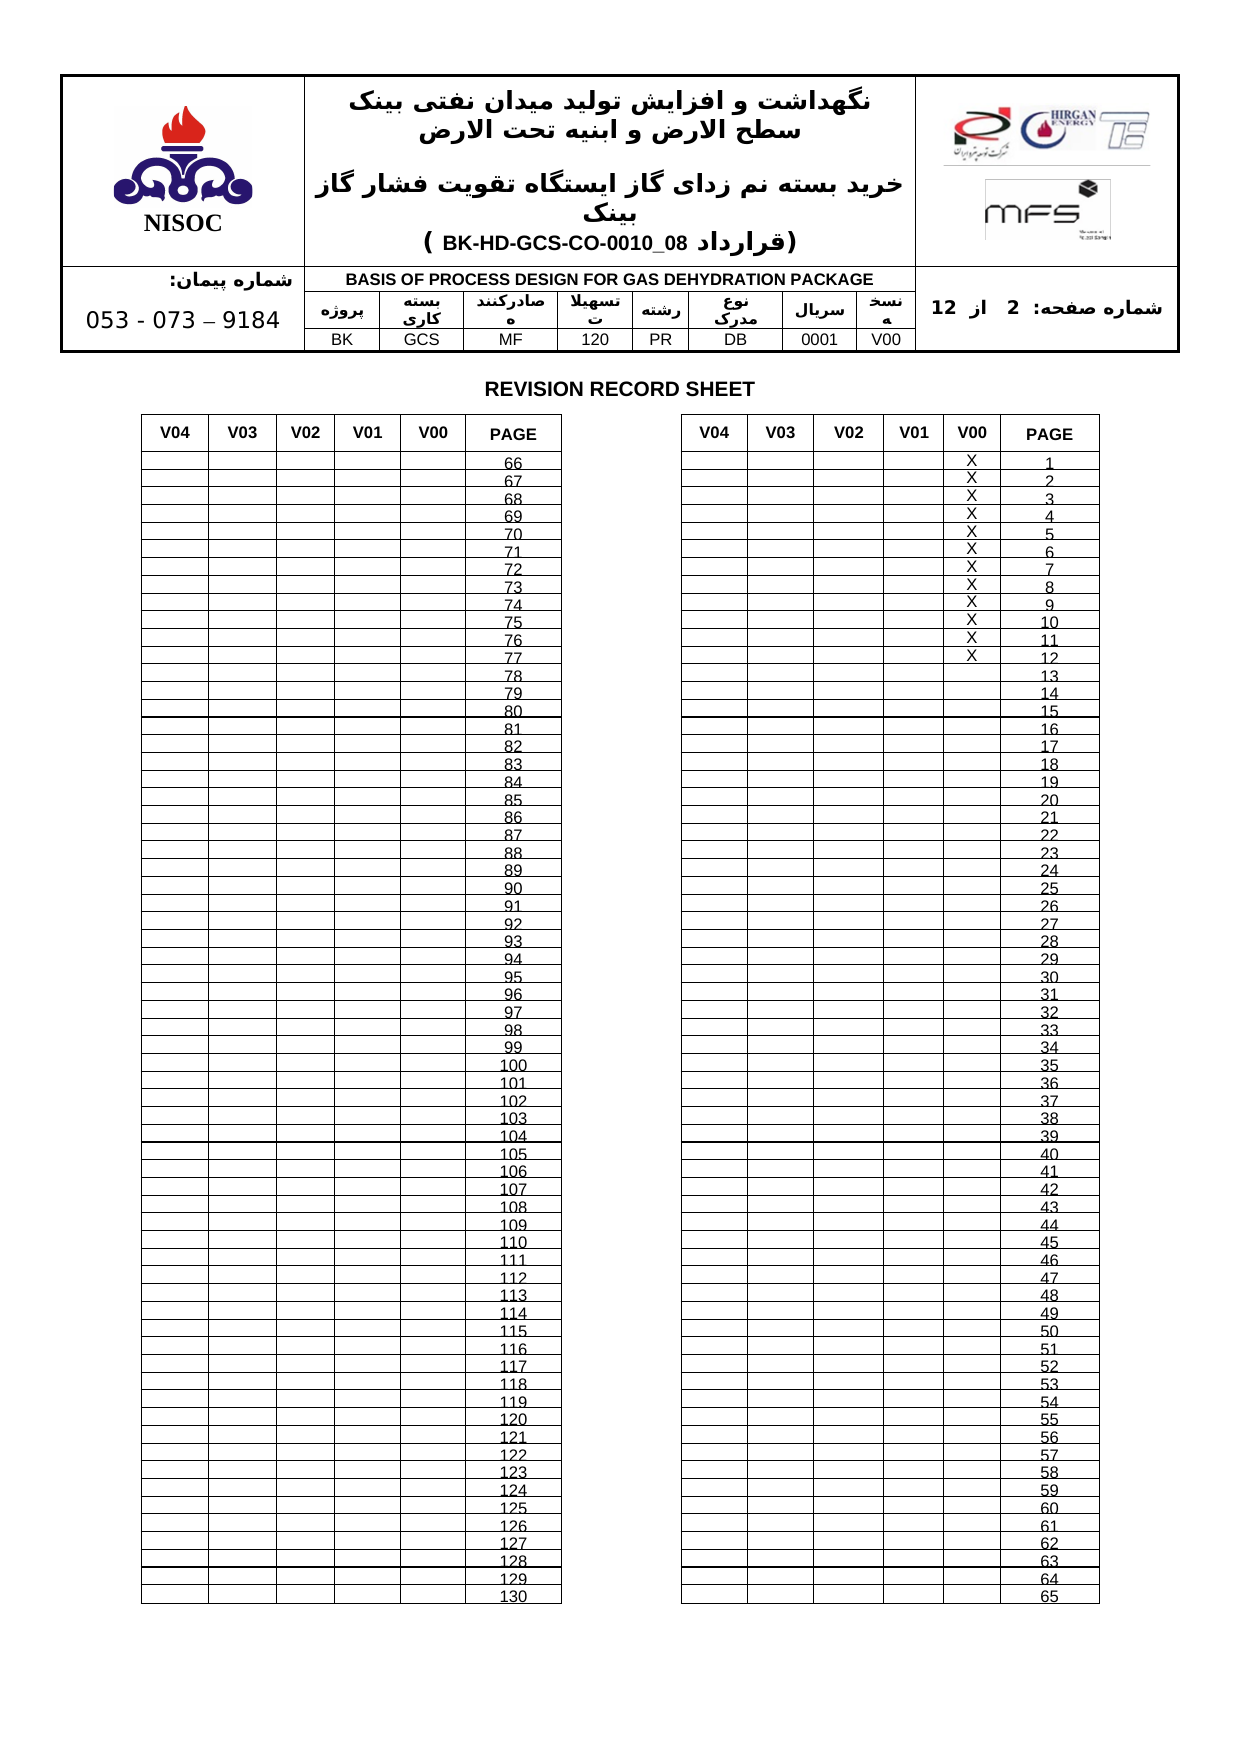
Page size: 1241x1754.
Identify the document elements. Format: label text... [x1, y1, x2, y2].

table_cell [748, 1284, 813, 1301]
table_cell [944, 1373, 1000, 1389]
table_cell [944, 1390, 1000, 1407]
table_cell [748, 540, 813, 557]
table_cell [277, 912, 334, 929]
table_cell 68 [466, 487, 561, 504]
table_cell [401, 594, 465, 610]
table_cell [401, 1125, 465, 1141]
table_cell 40 [1001, 1143, 1099, 1159]
table_cell [401, 1444, 465, 1460]
table_cell [814, 558, 883, 575]
table_cell [884, 452, 943, 468]
table_cell [335, 611, 400, 628]
table_cell 1 [1001, 452, 1099, 468]
table_cell [335, 718, 400, 734]
table_cell [682, 487, 747, 504]
table_cell 7 [1001, 558, 1099, 575]
table_cell [401, 470, 465, 486]
table_cell [748, 1231, 813, 1248]
table_cell 90 [466, 877, 561, 893]
table_cell [401, 1461, 465, 1478]
table_cell 125 [466, 1497, 561, 1513]
table_cell [335, 983, 400, 1000]
table_cell [277, 1284, 334, 1301]
table_cell [209, 1001, 276, 1017]
table_cell [944, 1072, 1000, 1088]
table_cell [277, 576, 334, 592]
table_cell [814, 1337, 883, 1354]
table_cell [944, 877, 1000, 893]
table_cell [335, 1125, 400, 1141]
table_cell [209, 1249, 276, 1265]
table_cell 94 [466, 948, 561, 964]
table_cell 12 [1001, 647, 1099, 663]
table_cell [277, 1036, 334, 1053]
table_cell [142, 1390, 208, 1407]
table_cell 84 [466, 771, 561, 787]
table_cell [682, 1125, 747, 1141]
table_cell [682, 1231, 747, 1248]
table_cell [142, 1072, 208, 1088]
table_cell [884, 912, 943, 929]
table_cell [335, 841, 400, 858]
table_cell [209, 1461, 276, 1478]
table_cell 105 [466, 1143, 561, 1159]
table_cell [142, 700, 208, 716]
table_cell 48 [1001, 1284, 1099, 1301]
table_header PAGE [1001, 415, 1099, 451]
table_cell [209, 1231, 276, 1248]
table_cell [682, 948, 747, 964]
table_cell X [944, 487, 1000, 504]
table_cell [814, 1497, 883, 1513]
table_cell [335, 1302, 400, 1318]
table_cell [277, 930, 334, 947]
table_cell [277, 1479, 334, 1496]
table_cell [884, 771, 943, 787]
table_cell 31 [1001, 983, 1099, 1000]
table_cell 113 [466, 1284, 561, 1301]
table_cell 64 [1001, 1568, 1099, 1584]
table_cell [209, 594, 276, 610]
text REVISION RECORD SHEET [89, 377, 1152, 401]
table_cell [884, 877, 943, 893]
table_cell [814, 930, 883, 947]
table_cell [277, 1550, 334, 1566]
table_cell [884, 576, 943, 592]
table_cell [748, 1461, 813, 1478]
table_cell [884, 1019, 943, 1035]
table_cell 21 [1001, 806, 1099, 823]
table_cell [748, 664, 813, 681]
table_cell [277, 611, 334, 628]
table_cell 70 [466, 523, 561, 539]
table_cell [814, 1089, 883, 1106]
table_cell [884, 1001, 943, 1017]
table_cell [884, 1550, 943, 1566]
table_cell [142, 1497, 208, 1513]
table_cell [748, 576, 813, 592]
table_cell [142, 1355, 208, 1372]
table_cell 79 [466, 682, 561, 699]
table_cell [814, 1107, 883, 1124]
table_cell [682, 576, 747, 592]
table_cell [748, 1125, 813, 1141]
table_cell [335, 930, 400, 947]
table_cell [682, 1072, 747, 1088]
table_cell [209, 487, 276, 504]
table_cell [748, 1320, 813, 1336]
table_cell 124 [466, 1479, 561, 1496]
table_cell [335, 1426, 400, 1442]
table_cell [209, 806, 276, 823]
table_cell 58 [1001, 1461, 1099, 1478]
table_cell [209, 576, 276, 592]
table_cell [884, 629, 943, 646]
table_cell [884, 611, 943, 628]
table_cell 104 [466, 1125, 561, 1141]
table_cell [277, 1390, 334, 1407]
table_cell [944, 948, 1000, 964]
table_cell 23 [1001, 841, 1099, 858]
table_cell [814, 1408, 883, 1425]
table_cell [209, 1514, 276, 1531]
table_cell [142, 965, 208, 982]
table_cell 112 [466, 1266, 561, 1283]
table_cell [814, 664, 883, 681]
table_cell X [944, 540, 1000, 557]
table_cell [884, 487, 943, 504]
table_cell [682, 1426, 747, 1442]
table_cell [748, 647, 813, 663]
table_cell [401, 647, 465, 663]
table_cell 117 [466, 1355, 561, 1372]
table_cell 98 [466, 1019, 561, 1035]
table_cell [748, 895, 813, 911]
table_cell [748, 1019, 813, 1035]
table_header V04 [682, 415, 747, 451]
table_cell [335, 1072, 400, 1088]
table_cell [142, 594, 208, 610]
table_cell [682, 1284, 747, 1301]
table_cell [142, 1337, 208, 1354]
table_cell [142, 1479, 208, 1496]
table_cell [944, 859, 1000, 876]
table_cell [277, 1585, 334, 1603]
table_cell [814, 629, 883, 646]
table_header V04 [142, 415, 208, 451]
table_cell [209, 948, 276, 964]
table_cell [142, 841, 208, 858]
table_cell [748, 753, 813, 769]
table_cell [814, 1373, 883, 1389]
table_cell [748, 1089, 813, 1106]
table_cell [209, 1497, 276, 1513]
table_cell [335, 1532, 400, 1549]
table_cell [884, 682, 943, 699]
table_cell [748, 806, 813, 823]
table_cell 56 [1001, 1426, 1099, 1442]
table_cell [277, 788, 334, 805]
table_cell [335, 647, 400, 663]
table_cell [277, 1426, 334, 1442]
table_cell [682, 523, 747, 539]
table_cell [401, 1196, 465, 1212]
table_cell 39 [1001, 1125, 1099, 1141]
table_cell 33 [1001, 1019, 1099, 1035]
table_cell [748, 1585, 813, 1603]
table_cell [401, 930, 465, 947]
table_cell [944, 1107, 1000, 1124]
table_cell 8 [1001, 576, 1099, 592]
table_cell 2 [1001, 470, 1099, 486]
table_cell [748, 824, 813, 840]
table_cell [814, 1125, 883, 1141]
table_cell [682, 753, 747, 769]
table_cell [142, 948, 208, 964]
table_cell [814, 753, 883, 769]
table_cell 119 [466, 1390, 561, 1407]
table_cell [682, 1089, 747, 1106]
table_cell [142, 1019, 208, 1035]
table_cell 96 [466, 983, 561, 1000]
picture [113, 106, 253, 208]
table_cell [277, 1514, 334, 1531]
table_cell [277, 1178, 334, 1194]
table_cell [814, 806, 883, 823]
table_cell [142, 735, 208, 752]
table_cell [209, 664, 276, 681]
table_cell [884, 806, 943, 823]
table_cell 32 [1001, 1001, 1099, 1017]
table_cell [142, 1461, 208, 1478]
table_cell [209, 788, 276, 805]
table_cell [748, 1568, 813, 1584]
table_cell [335, 629, 400, 646]
table_cell [142, 558, 208, 575]
table_cell [209, 1143, 276, 1159]
table_cell [884, 1054, 943, 1071]
table_cell [277, 1568, 334, 1584]
table_cell [682, 1585, 747, 1603]
table_cell [401, 1497, 465, 1513]
table_cell [335, 1568, 400, 1584]
table_cell 101 [466, 1072, 561, 1088]
table_cell 97 [466, 1001, 561, 1017]
table_cell [209, 700, 276, 716]
table_cell 102 [466, 1089, 561, 1106]
table_cell [682, 682, 747, 699]
table_cell [884, 1160, 943, 1177]
table_cell [748, 1444, 813, 1460]
table_cell [335, 682, 400, 699]
table_cell [682, 877, 747, 893]
table_cell [142, 629, 208, 646]
table_cell [335, 1320, 400, 1336]
table_cell [401, 1001, 465, 1017]
table_cell [682, 540, 747, 557]
table_cell [142, 788, 208, 805]
table_cell [944, 1355, 1000, 1372]
table_cell [884, 1337, 943, 1354]
table_cell [884, 664, 943, 681]
table_cell [944, 983, 1000, 1000]
table_cell [277, 895, 334, 911]
table_cell 126 [466, 1514, 561, 1531]
table_cell 5 [1001, 523, 1099, 539]
table_cell [335, 1107, 400, 1124]
table_cell [884, 540, 943, 557]
table_cell [401, 1302, 465, 1318]
table_cell [401, 1019, 465, 1035]
table_cell [401, 841, 465, 858]
table_cell [142, 930, 208, 947]
table_cell [884, 558, 943, 575]
table_cell [401, 1213, 465, 1230]
table_cell [884, 859, 943, 876]
table_cell [682, 859, 747, 876]
table_cell [209, 1426, 276, 1442]
table_cell 89 [466, 859, 561, 876]
table_cell [748, 1266, 813, 1283]
table_cell 45 [1001, 1231, 1099, 1248]
table_cell [748, 930, 813, 947]
table_cell [209, 1337, 276, 1354]
table_cell 77 [466, 647, 561, 663]
table_cell [944, 735, 1000, 752]
table_cell [142, 1089, 208, 1106]
table_cell 107 [466, 1178, 561, 1194]
table_cell [142, 1143, 208, 1159]
table_cell 128 [466, 1550, 561, 1566]
table_cell [335, 700, 400, 716]
table_cell [142, 877, 208, 893]
table_cell [814, 1532, 883, 1549]
table_cell [944, 1426, 1000, 1442]
table_cell [748, 700, 813, 716]
table_cell [884, 1320, 943, 1336]
table_cell [142, 487, 208, 504]
table_cell 34 [1001, 1036, 1099, 1053]
table_cell [884, 1532, 943, 1549]
table_cell [335, 1585, 400, 1603]
table_cell 66 [466, 452, 561, 468]
table_cell [335, 487, 400, 504]
table_cell [682, 1461, 747, 1478]
table_cell [209, 895, 276, 911]
table_cell [814, 824, 883, 840]
table_cell [814, 470, 883, 486]
table_cell [335, 771, 400, 787]
table_cell [814, 1231, 883, 1248]
table_cell [142, 1249, 208, 1265]
table_cell [884, 470, 943, 486]
table_cell [401, 983, 465, 1000]
table_cell [884, 965, 943, 982]
table_cell [748, 1196, 813, 1212]
table_cell [401, 965, 465, 982]
table_cell [944, 1089, 1000, 1106]
table_cell 6 [1001, 540, 1099, 557]
table_cell [209, 965, 276, 982]
table_cell [335, 859, 400, 876]
table_cell 120 [466, 1408, 561, 1425]
table_cell [142, 452, 208, 468]
table_cell 92 [466, 912, 561, 929]
table_cell [209, 877, 276, 893]
table_cell [814, 700, 883, 716]
table_cell [814, 540, 883, 557]
table_cell [277, 824, 334, 840]
table_cell [682, 1355, 747, 1372]
table_header V00 [944, 415, 1000, 451]
table_cell [335, 1355, 400, 1372]
table_cell [884, 1178, 943, 1194]
table_cell [335, 1019, 400, 1035]
table_cell [401, 877, 465, 893]
table_cell [277, 965, 334, 982]
table_cell [142, 1001, 208, 1017]
table_cell [884, 824, 943, 840]
table_cell [277, 664, 334, 681]
table_cell [209, 1019, 276, 1035]
table_cell [884, 1143, 943, 1159]
table_cell 127 [466, 1532, 561, 1549]
table_cell [814, 1355, 883, 1372]
table_cell [277, 1302, 334, 1318]
table_cell 121 [466, 1426, 561, 1442]
table_cell [884, 1072, 943, 1088]
table_cell [682, 1143, 747, 1159]
table_cell [335, 965, 400, 982]
table_cell [682, 1337, 747, 1354]
table_cell [209, 930, 276, 947]
table_cell [682, 1019, 747, 1035]
table_cell 81 [466, 718, 561, 734]
table_cell [335, 1408, 400, 1425]
table_cell [401, 505, 465, 522]
table_cell [401, 771, 465, 787]
table_cell [682, 965, 747, 982]
table_cell [814, 1001, 883, 1017]
table_cell 73 [466, 576, 561, 592]
table_cell [748, 1355, 813, 1372]
table_cell [682, 841, 747, 858]
table_cell [335, 594, 400, 610]
table_cell [814, 859, 883, 876]
table_cell [209, 647, 276, 663]
table_cell [814, 912, 883, 929]
table_cell [944, 682, 1000, 699]
table_cell [277, 1125, 334, 1141]
table_cell [401, 523, 465, 539]
table_cell [277, 505, 334, 522]
table_cell [142, 1054, 208, 1071]
table_cell [682, 470, 747, 486]
table_cell 19 [1001, 771, 1099, 787]
table_cell [944, 1514, 1000, 1531]
table_cell [884, 1355, 943, 1372]
table_cell [884, 1302, 943, 1318]
table_cell [944, 806, 1000, 823]
table_cell 11 [1001, 629, 1099, 646]
table_cell [748, 1054, 813, 1071]
table_cell [142, 1585, 208, 1603]
table_cell [682, 1178, 747, 1194]
table_cell [748, 1001, 813, 1017]
table_cell [209, 1585, 276, 1603]
table_cell [277, 1461, 334, 1478]
table_cell [748, 965, 813, 982]
table_cell [209, 682, 276, 699]
table_cell [277, 1107, 334, 1124]
table_cell [277, 1231, 334, 1248]
table_cell [944, 1479, 1000, 1496]
table_cell [682, 452, 747, 468]
table_cell 62 [1001, 1532, 1099, 1549]
table_cell [142, 1302, 208, 1318]
table_cell [209, 841, 276, 858]
table_cell [814, 1514, 883, 1531]
table_cell [142, 1426, 208, 1442]
table_cell [277, 647, 334, 663]
table_cell [748, 1107, 813, 1124]
table_cell [277, 487, 334, 504]
table_cell [748, 1302, 813, 1318]
table_cell [142, 1373, 208, 1389]
table_cell 28 [1001, 930, 1099, 947]
table_cell [142, 1231, 208, 1248]
table_cell [944, 1444, 1000, 1460]
table_cell [401, 611, 465, 628]
table_cell [142, 895, 208, 911]
table_cell [814, 505, 883, 522]
table_cell [944, 1585, 1000, 1603]
table_cell [884, 718, 943, 734]
table_cell [335, 806, 400, 823]
table_cell [944, 841, 1000, 858]
table_cell [944, 1550, 1000, 1566]
table_cell [944, 1568, 1000, 1584]
table_cell [335, 558, 400, 575]
table_cell [401, 576, 465, 592]
table_cell [944, 965, 1000, 982]
table_cell [401, 1054, 465, 1071]
table_cell [944, 1302, 1000, 1318]
table_cell [884, 1284, 943, 1301]
table_cell [335, 452, 400, 468]
table_cell 51 [1001, 1337, 1099, 1354]
table_cell [209, 824, 276, 840]
table_cell [401, 718, 465, 734]
table_cell [142, 1266, 208, 1283]
table_cell [401, 735, 465, 752]
table_cell [277, 841, 334, 858]
table_cell [401, 895, 465, 911]
table_cell [209, 523, 276, 539]
table_cell 9 [1001, 594, 1099, 610]
table_cell [401, 1231, 465, 1248]
table_cell 47 [1001, 1266, 1099, 1283]
table_cell [401, 1249, 465, 1265]
table_cell 24 [1001, 859, 1099, 876]
table_cell [277, 1337, 334, 1354]
table_cell [814, 1390, 883, 1407]
table_cell [277, 1160, 334, 1177]
table_cell [944, 912, 1000, 929]
table_cell [401, 912, 465, 929]
table_cell [682, 930, 747, 947]
table_cell 85 [466, 788, 561, 805]
table_cell [814, 1568, 883, 1584]
table_cell [142, 505, 208, 522]
table_cell [748, 1514, 813, 1531]
table_cell [401, 1568, 465, 1584]
table_cell [682, 1196, 747, 1212]
table_cell [814, 576, 883, 592]
table_cell [142, 1408, 208, 1425]
table_cell [209, 1036, 276, 1053]
table_cell [335, 1337, 400, 1354]
table_cell 99 [466, 1036, 561, 1053]
table_cell [142, 1213, 208, 1230]
table_cell X [944, 523, 1000, 539]
table_cell [682, 1568, 747, 1584]
table_cell [814, 895, 883, 911]
table_cell [277, 806, 334, 823]
table_cell [884, 930, 943, 947]
table_cell 88 [466, 841, 561, 858]
table_cell [401, 753, 465, 769]
table_cell [401, 1143, 465, 1159]
table_cell [401, 487, 465, 504]
table_cell [682, 824, 747, 840]
table_cell 115 [466, 1320, 561, 1336]
table_cell [748, 1036, 813, 1053]
table_cell [209, 1125, 276, 1141]
table_cell [682, 718, 747, 734]
table_cell [944, 1196, 1000, 1212]
table_cell 20 [1001, 788, 1099, 805]
table_cell [209, 859, 276, 876]
table_cell [401, 806, 465, 823]
table_cell [944, 1320, 1000, 1336]
table_cell 103 [466, 1107, 561, 1124]
table_cell [335, 877, 400, 893]
table_cell [142, 1514, 208, 1531]
table_cell [884, 1125, 943, 1141]
table_cell [884, 1213, 943, 1230]
table_cell 78 [466, 664, 561, 681]
table_cell 80 [466, 700, 561, 716]
table_cell 114 [466, 1302, 561, 1318]
table_cell X [944, 505, 1000, 522]
table_cell 22 [1001, 824, 1099, 840]
table_cell [142, 771, 208, 787]
table_cell [748, 948, 813, 964]
table_cell [814, 1054, 883, 1071]
table_cell [142, 1568, 208, 1584]
table_cell [944, 1054, 1000, 1071]
table_cell [277, 1497, 334, 1513]
table_cell [944, 1001, 1000, 1017]
table_cell X [944, 558, 1000, 575]
table_cell 100 [466, 1054, 561, 1071]
table_header V03 [209, 415, 276, 451]
table_cell [209, 1266, 276, 1283]
table_cell [277, 1408, 334, 1425]
table_cell 108 [466, 1196, 561, 1212]
table_cell [209, 470, 276, 486]
table_cell X [944, 576, 1000, 592]
table_cell [682, 558, 747, 575]
table_cell [277, 594, 334, 610]
table_cell [277, 948, 334, 964]
table_cell 43 [1001, 1196, 1099, 1212]
table_cell [209, 1089, 276, 1106]
table_cell 4 [1001, 505, 1099, 522]
table_cell [401, 1373, 465, 1389]
table_cell 26 [1001, 895, 1099, 911]
table_cell [335, 1284, 400, 1301]
table_cell [277, 859, 334, 876]
table_cell [335, 1497, 400, 1513]
table_cell [814, 611, 883, 628]
table_cell [944, 930, 1000, 947]
table_cell 29 [1001, 948, 1099, 964]
table_cell [884, 983, 943, 1000]
table_cell [401, 1178, 465, 1194]
table_cell 71 [466, 540, 561, 557]
table_cell [209, 1160, 276, 1177]
table_cell [814, 647, 883, 663]
table_cell [277, 1266, 334, 1283]
table_cell [277, 1213, 334, 1230]
table_cell X [944, 452, 1000, 468]
table_cell [682, 1266, 747, 1283]
table_cell [748, 735, 813, 752]
table_cell 60 [1001, 1497, 1099, 1513]
table_cell 35 [1001, 1054, 1099, 1071]
table_cell [814, 1444, 883, 1460]
table_cell [944, 1160, 1000, 1177]
table_cell [142, 983, 208, 1000]
table_cell [682, 806, 747, 823]
table_cell [277, 718, 334, 734]
table_cell 15 [1001, 700, 1099, 716]
table_cell [814, 594, 883, 610]
table_cell 27 [1001, 912, 1099, 929]
table_cell [401, 1514, 465, 1531]
table_cell 57 [1001, 1444, 1099, 1460]
table_cell [814, 452, 883, 468]
table_cell [748, 594, 813, 610]
table_cell [277, 700, 334, 716]
table_cell [335, 753, 400, 769]
table_cell [682, 1408, 747, 1425]
table_cell [142, 611, 208, 628]
table_cell [142, 470, 208, 486]
table_cell [335, 1054, 400, 1071]
table_cell 83 [466, 753, 561, 769]
table_cell 74 [466, 594, 561, 610]
table_cell [277, 1143, 334, 1159]
table_cell [944, 718, 1000, 734]
table_cell [884, 1426, 943, 1442]
table_cell X [944, 611, 1000, 628]
table_cell [209, 1444, 276, 1460]
table_cell [682, 1532, 747, 1549]
table_cell [884, 1514, 943, 1531]
table_cell [277, 558, 334, 575]
table_cell [209, 1054, 276, 1071]
table_cell [682, 983, 747, 1000]
table_cell [944, 1532, 1000, 1549]
table_cell [748, 523, 813, 539]
table_cell [682, 735, 747, 752]
table_cell 30 [1001, 965, 1099, 982]
table_cell [748, 558, 813, 575]
table_cell [401, 452, 465, 468]
table_cell 86 [466, 806, 561, 823]
table_cell [277, 1373, 334, 1389]
table_cell [335, 1160, 400, 1177]
table_cell [682, 664, 747, 681]
table_cell [944, 1337, 1000, 1354]
table_cell [884, 841, 943, 858]
table_cell [401, 1408, 465, 1425]
table_cell [814, 1178, 883, 1194]
table_cell [209, 912, 276, 929]
table_cell [209, 771, 276, 787]
table_cell [884, 1196, 943, 1212]
table_cell [401, 1479, 465, 1496]
table_header V03 [748, 415, 813, 451]
table_cell [682, 895, 747, 911]
table_cell [748, 1479, 813, 1496]
table_cell [209, 505, 276, 522]
table_cell 37 [1001, 1089, 1099, 1106]
table_cell [814, 523, 883, 539]
table_cell [884, 1089, 943, 1106]
table_cell [277, 983, 334, 1000]
table_cell [944, 788, 1000, 805]
table_cell [335, 1231, 400, 1248]
table_cell [142, 753, 208, 769]
table_cell [814, 1550, 883, 1566]
table_cell [814, 1019, 883, 1035]
table_cell 41 [1001, 1160, 1099, 1177]
table_cell [944, 1213, 1000, 1230]
table_cell [335, 1373, 400, 1389]
table_cell [814, 841, 883, 858]
table_cell [884, 1585, 943, 1603]
table_cell [748, 1532, 813, 1549]
table_cell 53 [1001, 1373, 1099, 1389]
table_cell [277, 523, 334, 539]
table_cell [814, 1302, 883, 1318]
table_cell [682, 788, 747, 805]
table_cell [682, 1479, 747, 1496]
table_cell [682, 1249, 747, 1265]
table_cell [335, 788, 400, 805]
table_cell [277, 1072, 334, 1088]
table_cell [335, 1390, 400, 1407]
table_cell [277, 1249, 334, 1265]
table_cell [401, 1532, 465, 1549]
table_cell [748, 1178, 813, 1194]
table_cell 67 [466, 470, 561, 486]
table_cell [335, 824, 400, 840]
table_cell [814, 735, 883, 752]
table_cell [401, 1585, 465, 1603]
table_cell [814, 1461, 883, 1478]
table_cell [884, 1266, 943, 1283]
table_cell [335, 1249, 400, 1265]
table_cell [142, 824, 208, 840]
table_cell [944, 895, 1000, 911]
table_cell 44 [1001, 1213, 1099, 1230]
table_cell 111 [466, 1249, 561, 1265]
table_cell [209, 983, 276, 1000]
table_cell [209, 452, 276, 468]
table_cell 72 [466, 558, 561, 575]
table_cell [944, 700, 1000, 716]
table_cell [209, 1355, 276, 1372]
table_cell [748, 1426, 813, 1442]
table_cell [335, 1444, 400, 1460]
table_cell 55 [1001, 1408, 1099, 1425]
table_cell [814, 1585, 883, 1603]
table_cell [401, 859, 465, 876]
table_cell [142, 718, 208, 734]
table_cell [814, 1479, 883, 1496]
table_header PAGE [466, 415, 561, 451]
table_cell [209, 1302, 276, 1318]
table_cell [814, 1249, 883, 1265]
table_cell [401, 629, 465, 646]
table_cell [944, 664, 1000, 681]
table_cell [142, 523, 208, 539]
table_cell [814, 1143, 883, 1159]
table_cell [884, 1036, 943, 1053]
table_cell [209, 1408, 276, 1425]
table_cell [335, 912, 400, 929]
table_cell 14 [1001, 682, 1099, 699]
table_cell [401, 1337, 465, 1354]
table_cell [209, 753, 276, 769]
table_cell [884, 1107, 943, 1124]
table_cell [335, 1514, 400, 1531]
table_cell [944, 1249, 1000, 1265]
table_cell 109 [466, 1213, 561, 1230]
table_cell [748, 487, 813, 504]
table_cell [944, 824, 1000, 840]
table_cell [142, 1125, 208, 1141]
table_cell [748, 1550, 813, 1566]
table_cell [748, 505, 813, 522]
table_cell [682, 1054, 747, 1071]
table_cell [401, 1390, 465, 1407]
table_cell [335, 1036, 400, 1053]
table_cell [142, 1444, 208, 1460]
table_cell [682, 700, 747, 716]
table_cell [209, 1284, 276, 1301]
table_cell [209, 1568, 276, 1584]
table_cell [814, 487, 883, 504]
table_cell [748, 1373, 813, 1389]
table_cell [335, 470, 400, 486]
table_cell [814, 983, 883, 1000]
table_cell [884, 700, 943, 716]
table_cell [748, 1408, 813, 1425]
table_cell [209, 629, 276, 646]
table_cell 95 [466, 965, 561, 982]
table_cell [748, 912, 813, 929]
table_cell [401, 1107, 465, 1124]
table_cell [884, 1497, 943, 1513]
table_cell 52 [1001, 1355, 1099, 1372]
table_cell [335, 505, 400, 522]
table_cell [401, 664, 465, 681]
table_cell [884, 1444, 943, 1460]
table_cell [335, 664, 400, 681]
table_cell 130 [466, 1585, 561, 1603]
table_cell [748, 1249, 813, 1265]
table_cell 13 [1001, 664, 1099, 681]
table_cell [884, 1390, 943, 1407]
table_cell [401, 1160, 465, 1177]
table_cell [884, 948, 943, 964]
table_cell [944, 1266, 1000, 1283]
table_cell [748, 470, 813, 486]
table_cell [209, 1196, 276, 1212]
table_cell [884, 753, 943, 769]
table_cell [944, 1497, 1000, 1513]
table_cell [814, 948, 883, 964]
table_cell [748, 771, 813, 787]
table_cell [748, 841, 813, 858]
table_cell [944, 1019, 1000, 1035]
table_cell [944, 1231, 1000, 1248]
table_cell 59 [1001, 1479, 1099, 1496]
picture [943, 103, 1151, 240]
table_cell 36 [1001, 1072, 1099, 1088]
table_cell [748, 1497, 813, 1513]
table_cell [142, 540, 208, 557]
table_cell [277, 1054, 334, 1071]
table_cell [682, 1550, 747, 1566]
table_cell [814, 1284, 883, 1301]
table_cell [335, 948, 400, 964]
table_cell [401, 700, 465, 716]
table_cell [401, 1355, 465, 1372]
table_cell 76 [466, 629, 561, 646]
table_cell [884, 647, 943, 663]
table_cell [209, 558, 276, 575]
table_cell 91 [466, 895, 561, 911]
table_cell [209, 1390, 276, 1407]
table_cell [814, 1196, 883, 1212]
table_cell [401, 1072, 465, 1088]
table_cell [401, 1320, 465, 1336]
table_cell [748, 682, 813, 699]
table_cell [142, 1196, 208, 1212]
table_cell [209, 540, 276, 557]
table_cell [748, 1160, 813, 1177]
table_cell 54 [1001, 1390, 1099, 1407]
table_cell [401, 788, 465, 805]
table_cell [682, 1302, 747, 1318]
table_cell 122 [466, 1444, 561, 1460]
table_cell [944, 1408, 1000, 1425]
table_cell 123 [466, 1461, 561, 1478]
table_cell 46 [1001, 1249, 1099, 1265]
table_cell [401, 540, 465, 557]
table_header V02 [277, 415, 334, 451]
table_cell [209, 1178, 276, 1194]
table_cell [335, 1178, 400, 1194]
table_cell [682, 1514, 747, 1531]
table_cell [682, 912, 747, 929]
table_cell [209, 611, 276, 628]
table_cell 16 [1001, 718, 1099, 734]
table_cell [884, 735, 943, 752]
table_header V01 [335, 415, 400, 451]
table_cell [277, 1355, 334, 1372]
table_cell [884, 1461, 943, 1478]
table_cell [814, 1213, 883, 1230]
table_cell 93 [466, 930, 561, 947]
table_header V00 [401, 415, 465, 451]
table_cell [944, 771, 1000, 787]
table_cell 63 [1001, 1550, 1099, 1566]
table_cell 25 [1001, 877, 1099, 893]
table_cell [682, 647, 747, 663]
table_cell [335, 895, 400, 911]
table_cell [748, 611, 813, 628]
table_cell [814, 1320, 883, 1336]
table_cell [277, 1089, 334, 1106]
table_cell [944, 1178, 1000, 1194]
table_cell 116 [466, 1337, 561, 1354]
table_cell [142, 1160, 208, 1177]
table_cell [401, 1089, 465, 1106]
table_cell [277, 1320, 334, 1336]
table_cell [209, 1550, 276, 1566]
table_cell [277, 753, 334, 769]
table_cell [682, 1497, 747, 1513]
table_cell [277, 735, 334, 752]
table_cell [401, 948, 465, 964]
table_cell [335, 735, 400, 752]
table_cell [814, 1036, 883, 1053]
table_cell [682, 1390, 747, 1407]
table_cell 3 [1001, 487, 1099, 504]
table_cell [335, 576, 400, 592]
table_cell [748, 452, 813, 468]
table_cell 49 [1001, 1302, 1099, 1318]
table_cell [682, 1444, 747, 1460]
table_cell [209, 735, 276, 752]
table_cell [944, 1143, 1000, 1159]
table_cell [748, 1143, 813, 1159]
table_cell [944, 753, 1000, 769]
table_cell [748, 859, 813, 876]
table_cell [335, 1266, 400, 1283]
table_cell [748, 983, 813, 1000]
table_cell 18 [1001, 753, 1099, 769]
table_cell [142, 806, 208, 823]
table_cell [814, 682, 883, 699]
table_cell [884, 1249, 943, 1265]
table_cell [277, 1444, 334, 1460]
table_cell [401, 1036, 465, 1053]
table_cell [682, 1373, 747, 1389]
table_cell [884, 788, 943, 805]
table_cell [814, 788, 883, 805]
table_cell [142, 682, 208, 699]
table_cell [335, 1143, 400, 1159]
table_cell [814, 718, 883, 734]
table_cell [944, 1036, 1000, 1053]
table_cell [209, 1479, 276, 1496]
table_cell [277, 1532, 334, 1549]
table_cell [277, 877, 334, 893]
table_cell [748, 1337, 813, 1354]
table_cell [209, 1213, 276, 1230]
table_cell [335, 1550, 400, 1566]
table_cell 106 [466, 1160, 561, 1177]
table_cell [335, 523, 400, 539]
table_cell [277, 1001, 334, 1017]
table_cell [209, 1072, 276, 1088]
table_cell [142, 1107, 208, 1124]
table_cell [209, 1107, 276, 1124]
table_cell [884, 1373, 943, 1389]
table_cell [401, 1266, 465, 1283]
table_cell [142, 1550, 208, 1566]
table_cell [209, 1373, 276, 1389]
table_cell 65 [1001, 1585, 1099, 1603]
table_cell [884, 1568, 943, 1584]
table_cell [277, 1196, 334, 1212]
table_header V02 [814, 415, 883, 451]
table_cell [335, 1001, 400, 1017]
table_cell [142, 664, 208, 681]
table_cell [335, 1461, 400, 1478]
table_cell 118 [466, 1373, 561, 1389]
table_cell [682, 1001, 747, 1017]
table_cell [748, 788, 813, 805]
table_cell [401, 1284, 465, 1301]
table_cell [142, 912, 208, 929]
table_cell [277, 540, 334, 557]
table_cell [682, 1160, 747, 1177]
table_cell [335, 1213, 400, 1230]
table_cell [884, 895, 943, 911]
table_cell [682, 594, 747, 610]
table_cell [209, 1320, 276, 1336]
table_cell [682, 611, 747, 628]
table_cell [277, 470, 334, 486]
table_cell [142, 1036, 208, 1053]
table_cell [814, 877, 883, 893]
table_cell [209, 718, 276, 734]
table_cell [142, 576, 208, 592]
table_cell [748, 1072, 813, 1088]
table_cell [277, 1019, 334, 1035]
table_cell [682, 771, 747, 787]
table_cell [682, 1320, 747, 1336]
table_cell [748, 629, 813, 646]
table_cell [142, 1532, 208, 1549]
table_cell [401, 1426, 465, 1442]
table_cell [335, 1479, 400, 1496]
table_cell [748, 1213, 813, 1230]
table_cell [884, 1408, 943, 1425]
table_cell [748, 718, 813, 734]
table_cell [142, 859, 208, 876]
table_cell 75 [466, 611, 561, 628]
table_cell 50 [1001, 1320, 1099, 1336]
table_cell [748, 877, 813, 893]
table_cell 61 [1001, 1514, 1099, 1531]
table_cell 82 [466, 735, 561, 752]
table_cell [814, 965, 883, 982]
table_cell [401, 824, 465, 840]
table_cell [142, 1284, 208, 1301]
table_cell [401, 1550, 465, 1566]
table_cell 17 [1001, 735, 1099, 752]
table_cell [682, 1213, 747, 1230]
table_cell [277, 452, 334, 468]
table_cell [277, 771, 334, 787]
table_cell [142, 647, 208, 663]
table_cell [335, 540, 400, 557]
table_cell [944, 1461, 1000, 1478]
table_cell 42 [1001, 1178, 1099, 1194]
table_cell [814, 1160, 883, 1177]
table_cell [401, 558, 465, 575]
table_cell X [944, 594, 1000, 610]
table_cell [748, 1390, 813, 1407]
table_cell X [944, 629, 1000, 646]
table_cell [277, 629, 334, 646]
table_cell 87 [466, 824, 561, 840]
table_cell [335, 1196, 400, 1212]
table_cell [944, 1125, 1000, 1141]
table_cell [814, 1426, 883, 1442]
table_cell [209, 1532, 276, 1549]
table_cell [335, 1089, 400, 1106]
table_cell 69 [466, 505, 561, 522]
table_cell [142, 1178, 208, 1194]
table_cell [401, 682, 465, 699]
table_cell [682, 1107, 747, 1124]
table_cell X [944, 470, 1000, 486]
table_header [562, 414, 681, 1603]
table_cell [142, 1320, 208, 1336]
table_cell [814, 1266, 883, 1283]
table_cell [814, 1072, 883, 1088]
table_header V01 [884, 415, 943, 451]
table_cell 110 [466, 1231, 561, 1248]
table_cell [682, 1036, 747, 1053]
table_cell [884, 523, 943, 539]
table_cell 129 [466, 1568, 561, 1584]
table_cell [884, 1479, 943, 1496]
table_cell [884, 505, 943, 522]
table_cell 38 [1001, 1107, 1099, 1124]
table_cell [682, 505, 747, 522]
table_cell X [944, 647, 1000, 663]
table_cell 10 [1001, 611, 1099, 628]
table_cell [944, 1284, 1000, 1301]
table_cell [682, 629, 747, 646]
table_cell [277, 682, 334, 699]
table_cell [884, 594, 943, 610]
table_cell [884, 1231, 943, 1248]
table_cell [814, 771, 883, 787]
